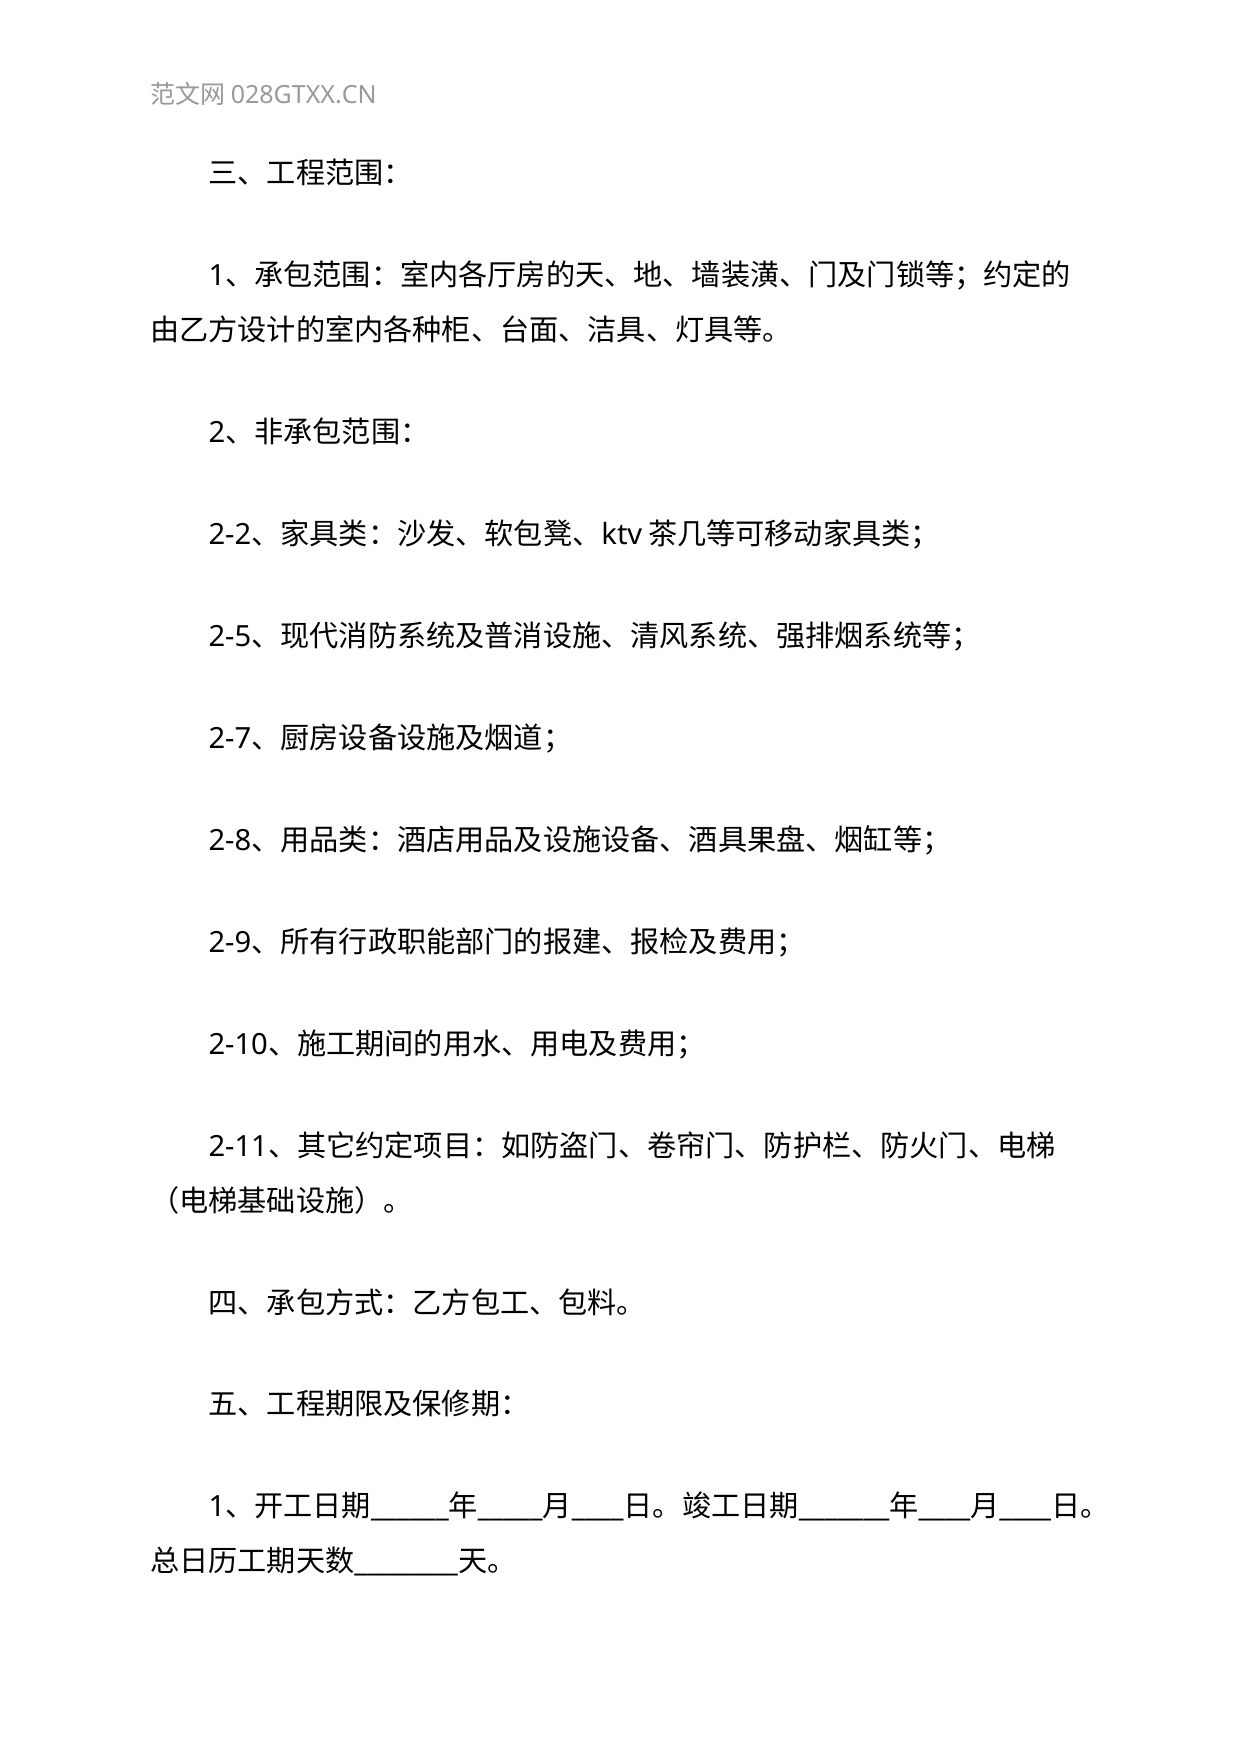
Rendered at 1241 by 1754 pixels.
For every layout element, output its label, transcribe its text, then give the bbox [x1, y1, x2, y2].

text 1、开工日期______年_____月____日。竣工日期_______年____月____日。总日历工期天数________天。 [150, 1483, 1090, 1580]
text 四、承包方式：乙方包工、包料。 [150, 1279, 1090, 1321]
text 2-8、用品类：酒店用品及设施设备、酒具果盘、烟缸等； [150, 816, 1090, 859]
text 三、工程范围： [150, 150, 1090, 192]
text 2、非承包范围： [150, 408, 1090, 451]
text 2-11、其它约定项目：如防盗门、卷帘门、防护栏、防火门、电梯（电梯基础设施）。 [150, 1122, 1090, 1220]
text 五、工程期限及保修期： [150, 1381, 1090, 1423]
text 2-9、所有行政职能部门的报建、报检及费用； [150, 918, 1090, 961]
text 2-10、施工期间的用水、用电及费用； [150, 1020, 1090, 1063]
text 2-7、厨房设备设施及烟道； [150, 714, 1090, 757]
text 2-2、家具类：沙发、软包凳、ktv茶几等可移动家具类； [150, 511, 1090, 553]
text 1、承包范围：室内各厅房的天、地、墙装潢、门及门锁等；约定的由乙方设计的室内各种柜、台面、洁具、灯具等。 [150, 252, 1090, 349]
text 2-5、现代消防系统及普消设施、清风系统、强排烟系统等； [150, 612, 1090, 655]
